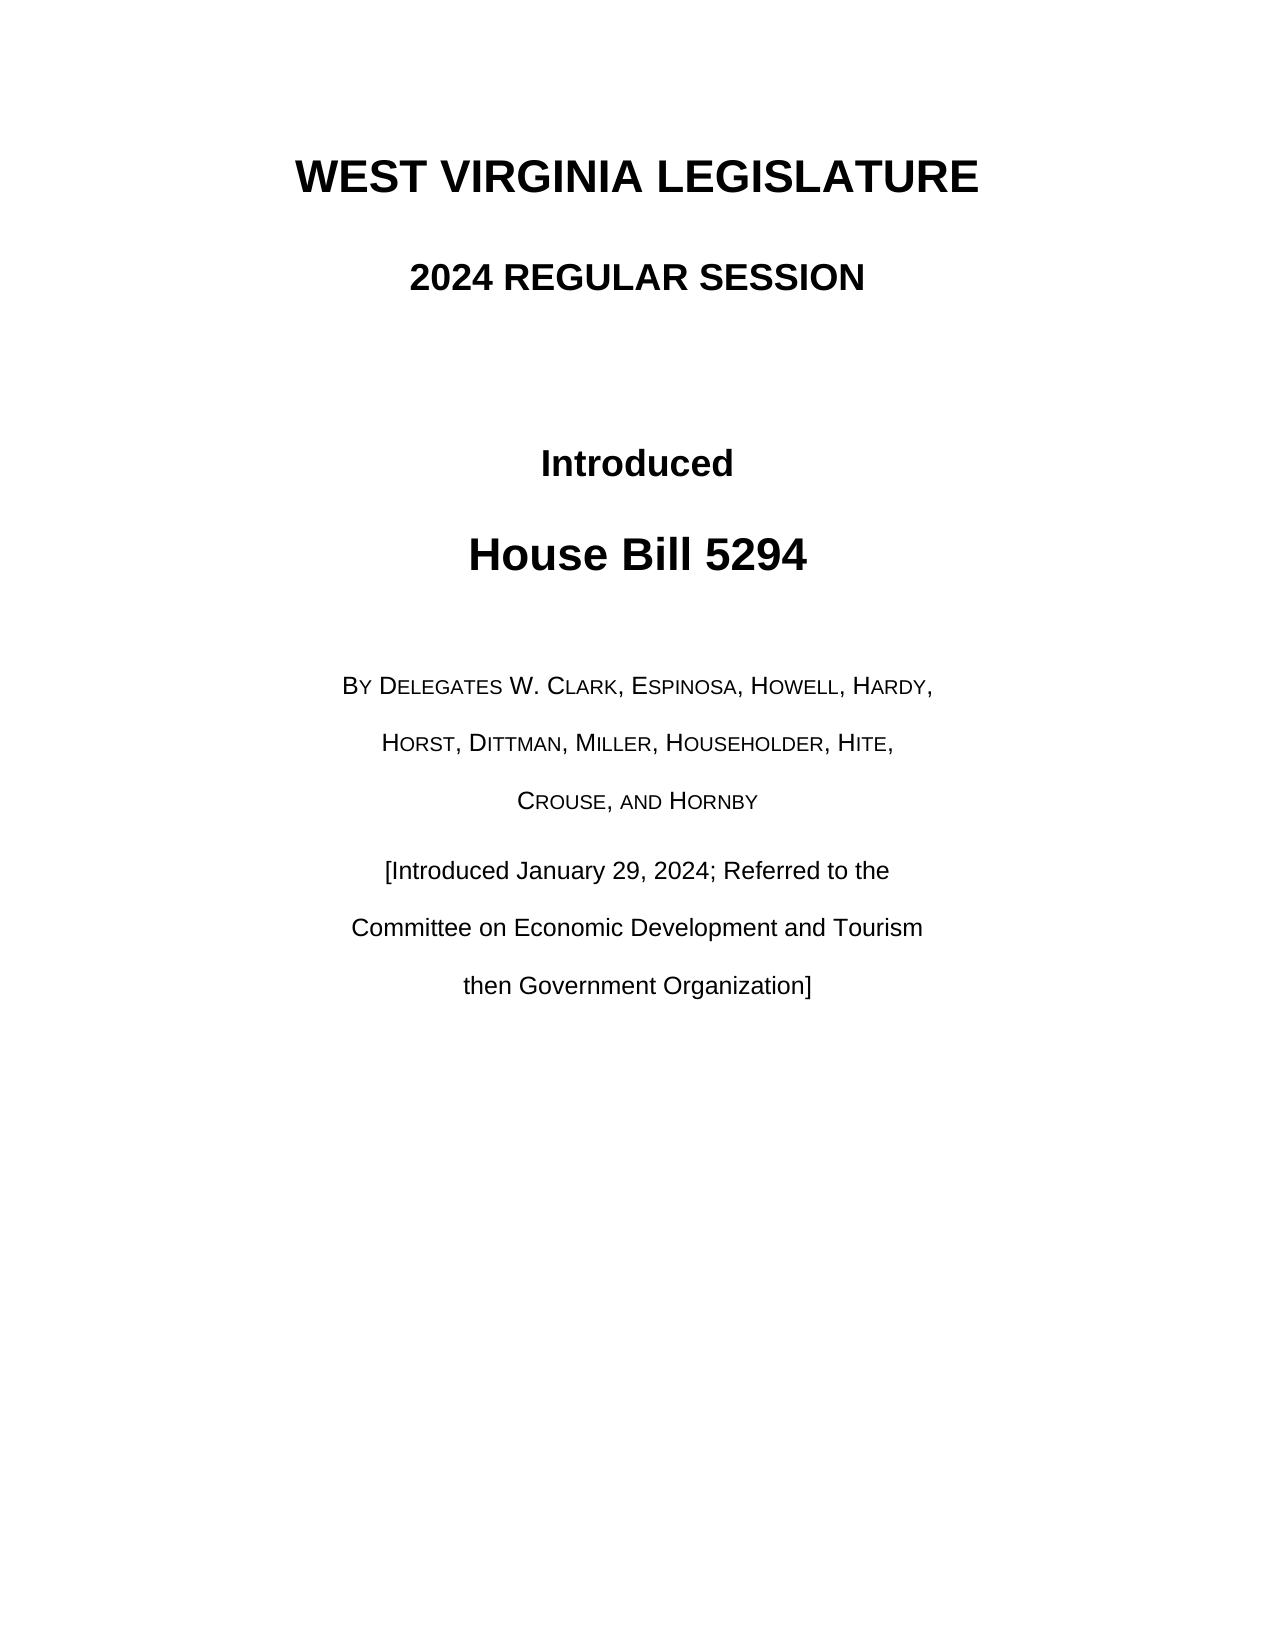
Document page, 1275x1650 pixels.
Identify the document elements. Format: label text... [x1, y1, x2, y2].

title WEST VIRGINIA LEGISLATURE [150, 150, 1125, 203]
text Bill [150, 528, 1125, 581]
text [] [337, 856, 937, 999]
text By [337, 671, 937, 814]
title 2024 REGULAR SESSION [150, 255, 1125, 298]
